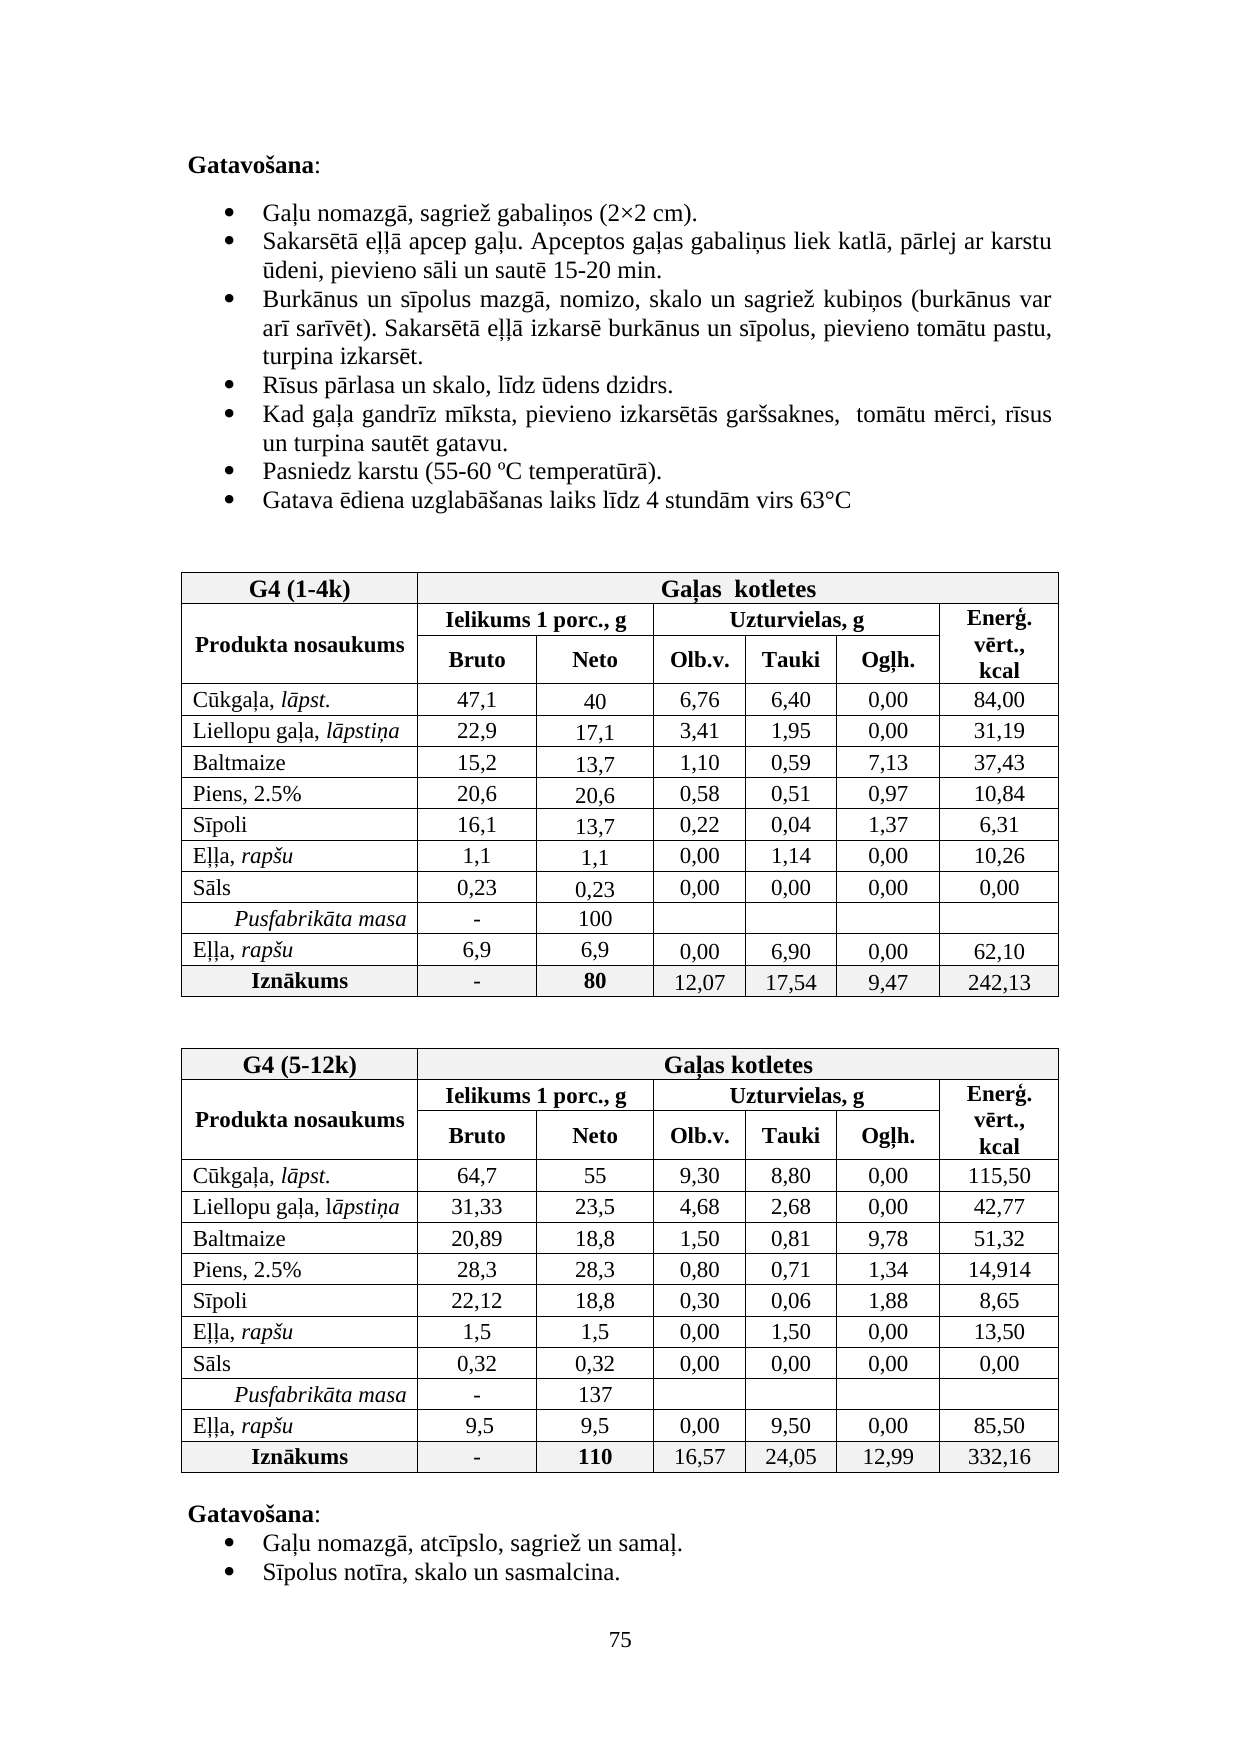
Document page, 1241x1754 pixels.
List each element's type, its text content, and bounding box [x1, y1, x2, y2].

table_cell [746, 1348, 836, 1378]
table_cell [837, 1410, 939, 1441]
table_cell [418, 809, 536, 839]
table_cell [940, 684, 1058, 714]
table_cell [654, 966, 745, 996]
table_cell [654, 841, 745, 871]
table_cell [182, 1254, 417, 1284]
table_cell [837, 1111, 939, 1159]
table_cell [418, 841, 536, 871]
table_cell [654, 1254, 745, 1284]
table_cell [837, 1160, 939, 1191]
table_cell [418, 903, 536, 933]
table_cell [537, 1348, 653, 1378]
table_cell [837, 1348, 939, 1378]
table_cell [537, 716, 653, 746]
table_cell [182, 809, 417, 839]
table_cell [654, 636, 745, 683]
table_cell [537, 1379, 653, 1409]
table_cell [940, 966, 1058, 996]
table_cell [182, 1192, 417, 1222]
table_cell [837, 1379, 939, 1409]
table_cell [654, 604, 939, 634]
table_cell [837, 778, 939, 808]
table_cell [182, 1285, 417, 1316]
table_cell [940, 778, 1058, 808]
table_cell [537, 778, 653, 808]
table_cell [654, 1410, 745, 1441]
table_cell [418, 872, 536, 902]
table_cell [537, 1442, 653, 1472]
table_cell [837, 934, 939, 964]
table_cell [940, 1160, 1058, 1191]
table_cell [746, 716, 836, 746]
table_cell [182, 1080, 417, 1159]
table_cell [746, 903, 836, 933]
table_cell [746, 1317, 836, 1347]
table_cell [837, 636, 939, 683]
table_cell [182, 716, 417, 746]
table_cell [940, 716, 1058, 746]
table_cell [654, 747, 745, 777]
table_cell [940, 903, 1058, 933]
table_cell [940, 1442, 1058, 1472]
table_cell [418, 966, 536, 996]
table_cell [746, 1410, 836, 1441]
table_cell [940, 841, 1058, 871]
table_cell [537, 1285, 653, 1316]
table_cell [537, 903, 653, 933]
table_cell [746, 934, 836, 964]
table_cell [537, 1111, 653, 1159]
text Gatavošana: [187, 1499, 1053, 1528]
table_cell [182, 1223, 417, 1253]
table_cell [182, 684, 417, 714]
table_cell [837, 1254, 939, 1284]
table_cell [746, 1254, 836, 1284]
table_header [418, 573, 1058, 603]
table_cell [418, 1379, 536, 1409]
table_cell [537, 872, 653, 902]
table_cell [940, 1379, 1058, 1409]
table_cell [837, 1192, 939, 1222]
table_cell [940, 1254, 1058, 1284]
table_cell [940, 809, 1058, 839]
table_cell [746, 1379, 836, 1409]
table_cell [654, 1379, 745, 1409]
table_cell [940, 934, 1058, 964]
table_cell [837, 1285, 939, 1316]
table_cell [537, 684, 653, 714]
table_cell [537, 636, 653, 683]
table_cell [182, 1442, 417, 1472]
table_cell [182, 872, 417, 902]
list Sakarsētā eļļā apcep gaļu. Apceptos gaļas gabaliņus liek katlā, pārlej ar karstu ūdeni, pievieno sāli un sautē 15-20 min. [225, 226, 1053, 284]
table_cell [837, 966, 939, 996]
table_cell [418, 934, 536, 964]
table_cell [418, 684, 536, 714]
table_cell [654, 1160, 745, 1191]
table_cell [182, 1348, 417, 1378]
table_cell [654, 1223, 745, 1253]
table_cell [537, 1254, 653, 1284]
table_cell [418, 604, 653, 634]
list Rīsus pārlasa un skalo, līdz ūdens dzidrs. [225, 370, 1053, 399]
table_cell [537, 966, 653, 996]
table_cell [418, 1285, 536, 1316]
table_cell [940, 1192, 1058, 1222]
text Gatavošana: [187, 150, 1053, 179]
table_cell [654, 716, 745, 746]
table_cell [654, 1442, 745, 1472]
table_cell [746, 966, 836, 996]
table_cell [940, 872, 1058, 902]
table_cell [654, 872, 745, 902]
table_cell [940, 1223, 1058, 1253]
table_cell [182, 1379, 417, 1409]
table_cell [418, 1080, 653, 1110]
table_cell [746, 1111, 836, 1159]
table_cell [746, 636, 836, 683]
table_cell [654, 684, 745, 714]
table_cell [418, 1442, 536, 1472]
list Burkānus un sīpolus mazgā, nomizo, skalo un sagriež kubiņos (burkānus var arī sarīvēt). Sakarsētā eļļā izkarsē burkānus un sīpolus, pievieno tomātu pastu, turpina izkarsēt. [225, 284, 1053, 370]
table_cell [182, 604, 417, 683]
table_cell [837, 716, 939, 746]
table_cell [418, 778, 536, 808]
list Kad gaļa gandrīz mīksta, pievieno izkarsētās garšsaknes, tomātu mērci, rīsus un turpina sautēt gatavu. [225, 399, 1053, 456]
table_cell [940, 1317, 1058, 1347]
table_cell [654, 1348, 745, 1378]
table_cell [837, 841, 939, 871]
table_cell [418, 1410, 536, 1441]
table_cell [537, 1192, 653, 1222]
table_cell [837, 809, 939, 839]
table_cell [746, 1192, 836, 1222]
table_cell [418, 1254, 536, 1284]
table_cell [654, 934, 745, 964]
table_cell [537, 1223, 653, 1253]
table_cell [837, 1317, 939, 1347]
list Sīpolus notīra, skalo un sasmalcina. [225, 1557, 1053, 1585]
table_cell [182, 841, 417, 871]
list Gaļu nomazgā, atcīpslo, sagriež un samaļ. [225, 1528, 1053, 1557]
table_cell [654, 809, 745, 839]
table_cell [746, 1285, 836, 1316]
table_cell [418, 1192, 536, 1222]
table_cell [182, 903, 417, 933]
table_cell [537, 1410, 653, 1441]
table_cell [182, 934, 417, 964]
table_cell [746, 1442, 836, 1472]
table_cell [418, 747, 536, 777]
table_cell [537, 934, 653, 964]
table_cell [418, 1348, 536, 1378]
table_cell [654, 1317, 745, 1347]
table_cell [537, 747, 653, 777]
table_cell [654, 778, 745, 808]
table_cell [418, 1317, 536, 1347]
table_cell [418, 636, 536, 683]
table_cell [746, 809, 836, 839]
list Pasniedz karstu (55-60 ºC temperatūrā). [225, 456, 1053, 485]
list Gaļu nomazgā, sagriež gabaliņos (2×2 cm). [225, 198, 1053, 226]
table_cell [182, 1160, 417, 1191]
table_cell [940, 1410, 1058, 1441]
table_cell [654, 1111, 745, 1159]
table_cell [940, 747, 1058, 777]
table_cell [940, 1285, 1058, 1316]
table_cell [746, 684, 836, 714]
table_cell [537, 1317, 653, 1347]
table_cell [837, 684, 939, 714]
list Gatava ēdiena uzglabāšanas laiks līdz 4 stundām virs 63°C [225, 485, 1053, 514]
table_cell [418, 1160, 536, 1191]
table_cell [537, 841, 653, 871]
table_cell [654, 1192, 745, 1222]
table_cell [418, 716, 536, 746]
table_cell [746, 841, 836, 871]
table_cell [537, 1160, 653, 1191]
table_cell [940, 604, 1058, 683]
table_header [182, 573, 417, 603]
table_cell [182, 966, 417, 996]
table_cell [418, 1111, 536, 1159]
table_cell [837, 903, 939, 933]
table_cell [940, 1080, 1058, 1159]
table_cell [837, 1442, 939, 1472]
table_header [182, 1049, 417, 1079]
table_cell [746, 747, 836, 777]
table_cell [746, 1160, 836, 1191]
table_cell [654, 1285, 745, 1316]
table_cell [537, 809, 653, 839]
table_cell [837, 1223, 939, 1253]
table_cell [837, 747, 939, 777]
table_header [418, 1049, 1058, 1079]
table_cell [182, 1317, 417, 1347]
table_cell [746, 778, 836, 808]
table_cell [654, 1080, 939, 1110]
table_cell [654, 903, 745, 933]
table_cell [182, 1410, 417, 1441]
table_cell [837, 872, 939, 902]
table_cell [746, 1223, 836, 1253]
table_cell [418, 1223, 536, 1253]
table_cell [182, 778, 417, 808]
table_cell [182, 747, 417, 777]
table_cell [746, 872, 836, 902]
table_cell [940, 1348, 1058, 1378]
